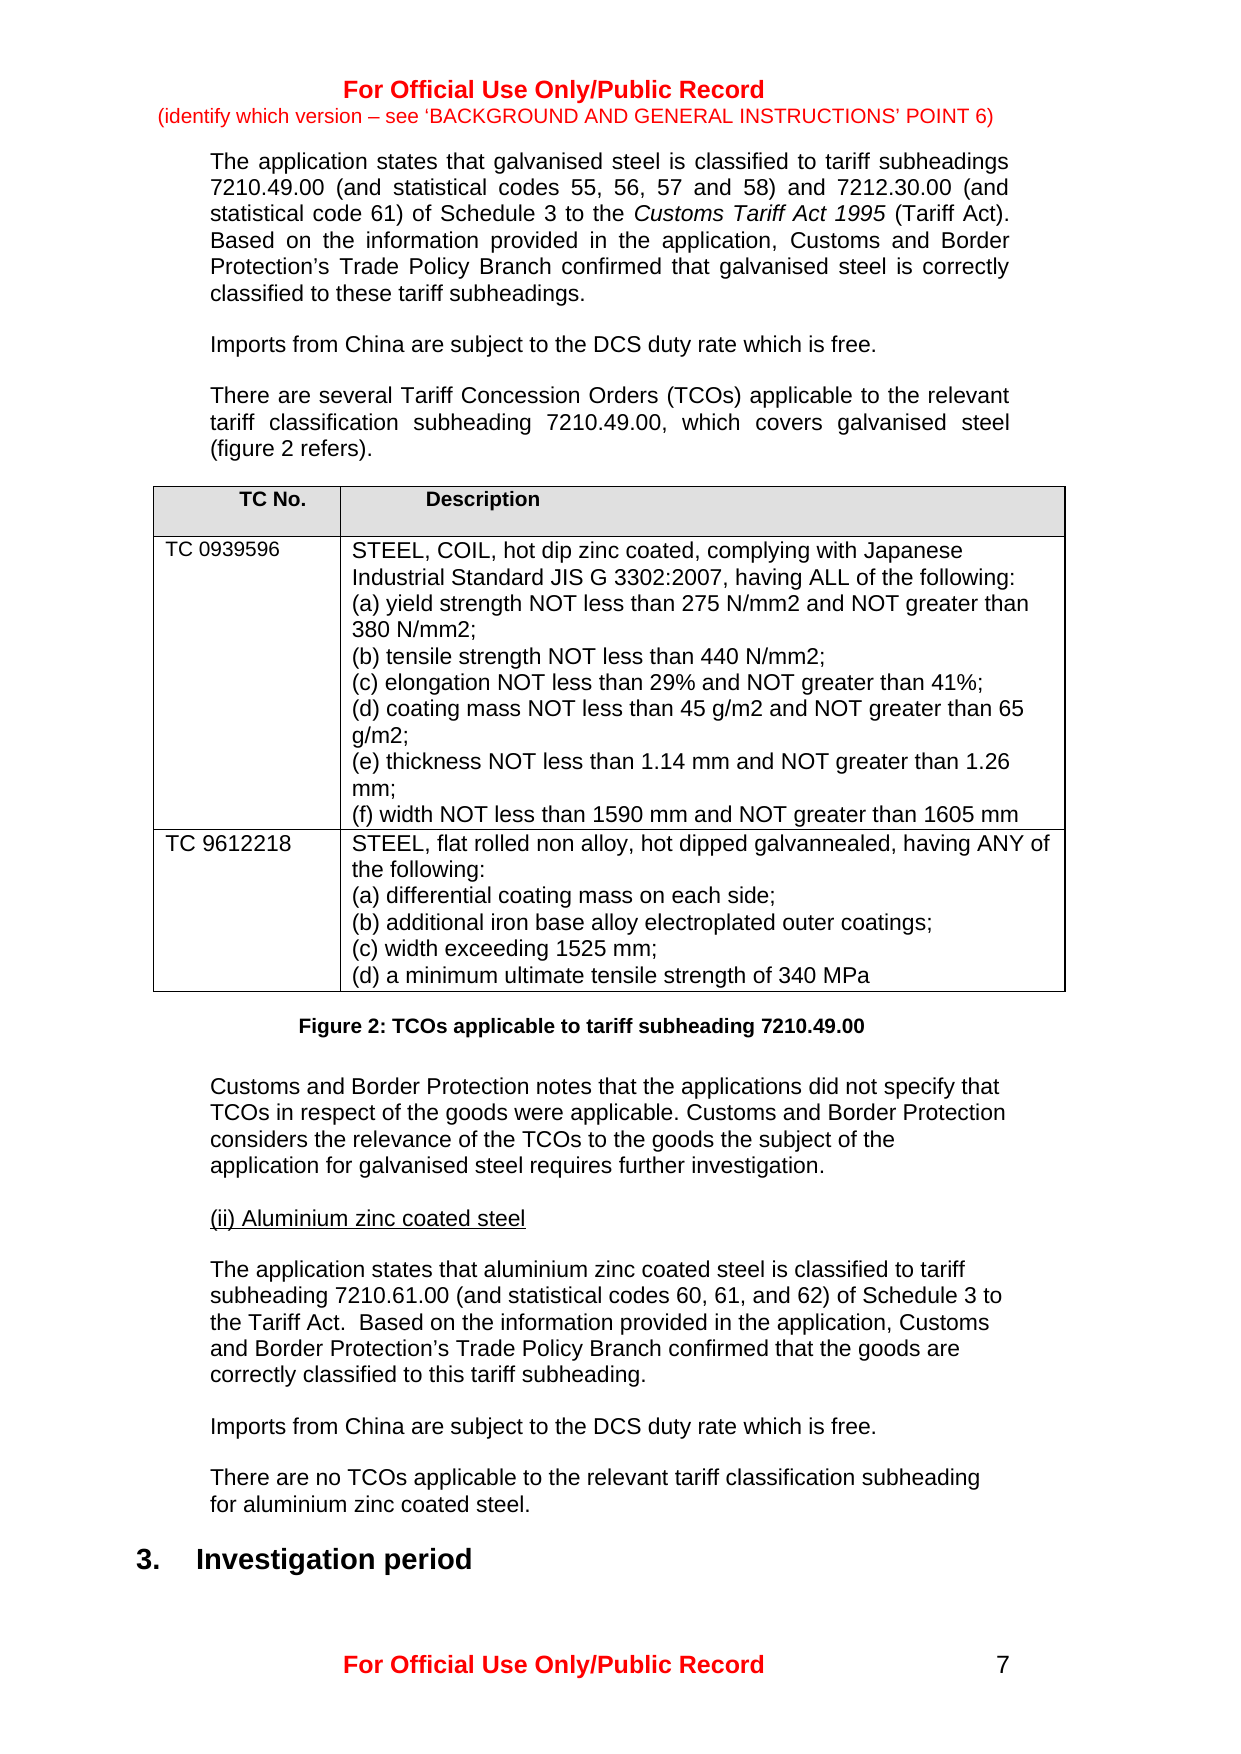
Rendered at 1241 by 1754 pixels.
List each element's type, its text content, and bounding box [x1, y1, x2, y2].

table_cell STEEL, flat rolled non alloy, hot dipped galvannealed, having ANY of the following: (a) differential coating mass on each side; (b) additional iron base alloy electroplated outer coatings; (c) width exceeding 1525 mm; (d) a minimum ultimate tensile strength of 340 MPa [341, 830, 1064, 991]
table_cell TC 9612218 [154, 830, 340, 991]
text The application states that galvanised steel is classified to tariff subheadings 7210.49.00 (and statistical codes 55, 56, 57 and 58) and 7212.30.00 (and statistical code 61) of Schedule 3 to the Customs Tariff Act 1995 (Tariff Act). Based on the information provided in the application, Customs and Border Protection’s Trade Policy Branch confirmed that galvanised steel is correctly classified to these tariff subheadings. [210, 148, 1010, 306]
text Customs and Border Protection notes that the applications did not specify that TCOs in respect of the goods were applicable. Customs and Border Protection considers the relevance of the TCOs to the goods the subject of the application for galvanised steel requires further investigation. [210, 1073, 1010, 1178]
text There are no TCOs applicable to the relevant tariff classification subheading for aluminium zinc coated steel. [210, 1464, 1010, 1517]
subtitle Investigation period [136, 1542, 1010, 1575]
text Figure 2: TCOs applicable to tariff subheading 7210.49.00 [210, 1014, 1010, 1038]
text There are several Tariff Concession Orders (TCOs) applicable to the relevant tariff classification subheading 7210.49.00, which covers galvanised steel (figure 2 refers). [210, 382, 1010, 461]
table_cell STEEL, COIL, hot dip zinc coated, complying with Japanese Industrial Standard JIS G 3302:2007, having ALL of the following: (a) yield strength NOT less than 275 N/mm2 and NOT greater than 380 N/mm2; (b) tensile strength NOT less than 440 N/mm2; (c) elongation NOT less than 29% and NOT greater than 41%; (d) coating mass NOT less than 45 g/m2 and NOT greater than 65 g/m2; (e) thickness NOT less than 1.14 mm and NOT greater than 1.26 mm; (f) width NOT less than 1590 mm and NOT greater than 1605 mm [341, 537, 1064, 829]
table_header Description [341, 487, 1064, 536]
text Imports from China are subject to the DCS duty rate which is free. [210, 1413, 1010, 1439]
text (ii) Aluminium zinc coated steel [210, 1205, 1010, 1231]
table_header TC No. [154, 487, 340, 536]
text Imports from China are subject to the DCS duty rate which is free. [210, 331, 1010, 357]
table_cell TC 0939596 [154, 537, 340, 829]
text The application states that aluminium zinc coated steel is classified to tariff subheading 7210.61.00 (and statistical codes 60, 61, and 62) of Schedule 3 to the Tariff Act. Based on the information provided in the application, Customs and Border Protection’s Trade Policy Branch confirmed that the goods are correctly classified to this tariff subheading. [210, 1256, 1010, 1388]
